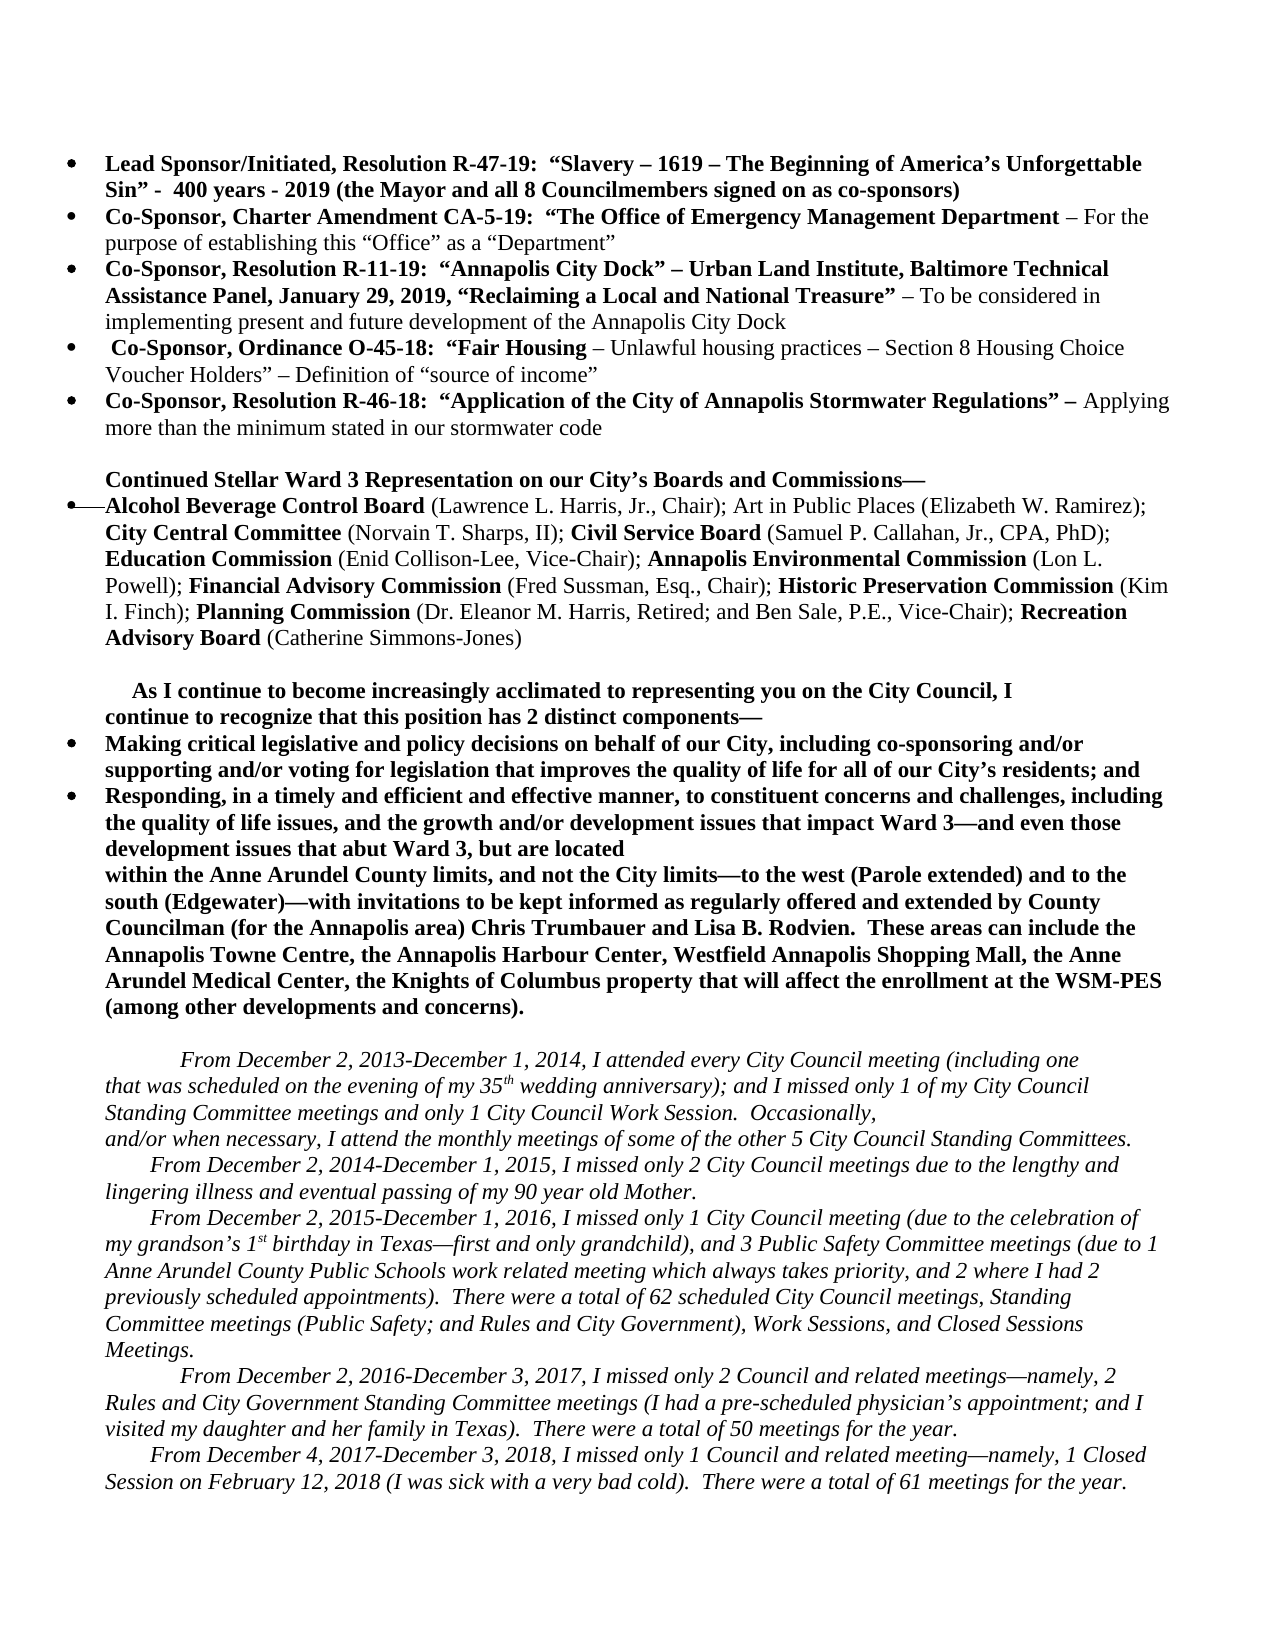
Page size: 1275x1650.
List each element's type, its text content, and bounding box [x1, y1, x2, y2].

list Co-Sponsor, Resolution R-11-19: “Annapolis City Dock” – Urban Land Institute, Baltimore Technical Assistance Panel, January 29, 2019, “Reclaiming a Local and National Treasure” – To be considered in implementing present and future development of the Annapolis City Dock [67, 255, 1170, 334]
text From December 2, 2014-December 1, 2015, I missed only 2 City Council meetings due to the lengthy and lingering illness and eventual passing of my 90 year old Mother. [105, 1151, 1170, 1204]
text that was scheduled on the evening of my 35th wedding anniversary); and I missed only 1 of my City Council Standing Committee meetings and only 1 City Council Work Session. Occasionally, [105, 1072, 1170, 1125]
list Lead Sponsor/Initiated, Resolution R-47-19: “Slavery – 1619 – The Beginning of America’s Unforgettable Sin” - 400 years - 2019 (the Mayor and all 8 Councilmembers signed on as co-sponsors) [67, 150, 1170, 203]
text Continued Stellar Ward 3 Representation on our City’s Boards and Commissions— [105, 466, 1170, 493]
list Making critical legislative and policy decisions on behalf of our City, including co-sponsoring and/or supporting and/or voting for legislation that improves the quality of life for all of our City’s residents; and [67, 730, 1170, 782]
list within the Anne Arundel County limits, and not the City limits—to the west (Parole extended) and to the south (Edgewater)—with invitations to be kept informed as regularly offered and extended by County Councilman (for the Annapolis area) Chris Trumbauer and Lisa B. Rodvien. These areas can include the Annapolis Towne Centre, the Annapolis Harbour Center, Westfield Annapolis Shopping Mall, the Anne Arundel Medical Center, the Knights of Columbus property that will affect the enrollment at the WSM-PES (among other developments and concerns). [105, 862, 1170, 1020]
text From December 2, 2013-December 1, 2014, I attended every City Council meeting (including one [105, 1046, 1170, 1072]
list Responding, in a timely and efficient and effective manner, to constituent concerns and challenges, including the quality of life issues, and the growth and/or development issues that impact Ward 3—and even those development issues that abut Ward 3, but are located [67, 782, 1170, 862]
list Co-Sponsor, Ordinance O-45-18: “Fair Housing – Unlawful housing practices – Section 8 Housing Choice Voucher Holders” – Definition of “source of income” [67, 334, 1170, 387]
text and/or when necessary, I attend the monthly meetings of some of the other 5 City Council Standing Committees. [105, 1125, 1170, 1151]
text From December 2, 2015-December 1, 2016, I missed only 1 City Council meeting (due to the celebration of my grandson’s 1st birthday in Texas—first and only grandchild), and 3 Public Safety Committee meetings (due to 1 Anne Arundel County Public Schools work related meeting which always takes priority, and 2 where I had 2 previously scheduled appointments). There were a total of 62 scheduled City Council meetings, Standing Committee meetings (Public Safety; and Rules and City Government), Work Sessions, and Closed Sessions Meetings. [105, 1204, 1170, 1362]
text From December 4, 2017-December 3, 2018, I missed only 1 Council and related meeting—namely, 1 Closed Session on February 12, 2018 (I was sick with a very bad cold). There were a total of 61 meetings for the year. [105, 1441, 1170, 1494]
list Co-Sponsor, Resolution R-46-18: “Application of the City of Annapolis Stormwater Regulations” – Applying more than the minimum stated in our stormwater code [67, 387, 1170, 440]
text As I continue to become increasingly acclimated to representing you on the City Council, I [105, 677, 1170, 703]
list Alcohol Beverage Control Board (Lawrence L. Harris, Jr., Chair); Art in Public Places (Elizabeth W. Ramirez); City Central Committee (Norvain T. Sharps, II); Civil Service Board (Samuel P. Callahan, Jr., CPA, PhD); Education Commission (Enid Collison-Lee, Vice-Chair); Annapolis Environmental Commission (Lon L. Powell); Financial Advisory Commission (Fred Sussman, Esq., Chair); Historic Preservation Commission (Kim I. Finch); Planning Commission (Dr. Eleanor M. Harris, Retired; and Ben Sale, P.E., Vice-Chair); Recreation Advisory Board (Catherine Simmons-Jones) [67, 493, 1170, 651]
list Co-Sponsor, Charter Amendment CA-5-19: “The Office of Emergency Management Department – For the purpose of establishing this “Office” as a “Department” [67, 203, 1170, 255]
text From December 2, 2016-December 3, 2017, I missed only 2 Council and related meetings—namely, 2 Rules and City Government Standing Committee meetings (I had a pre-scheduled physician’s appointment; and I visited my daughter and her family in Texas). There were a total of 50 meetings for the year. [105, 1362, 1170, 1441]
text continue to recognize that this position has 2 distinct components— [105, 703, 1170, 730]
